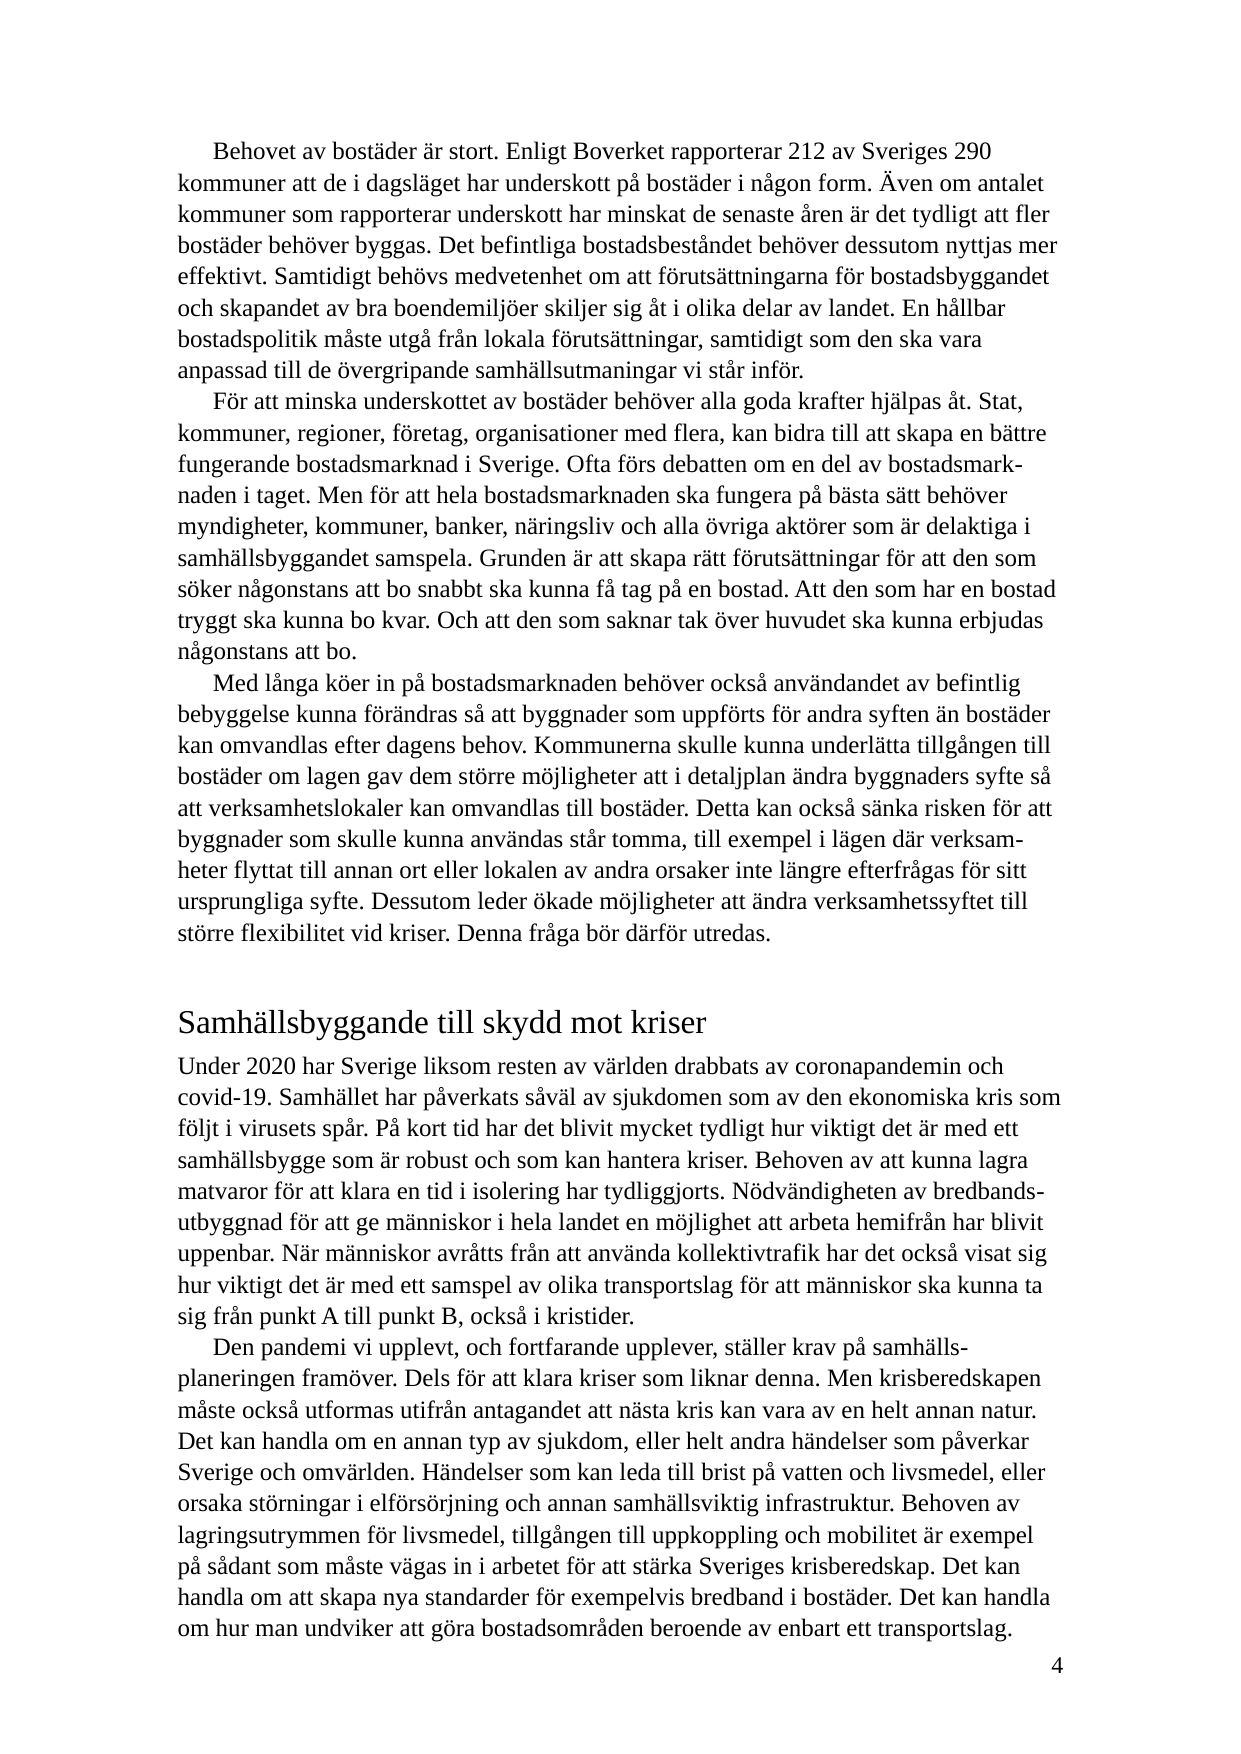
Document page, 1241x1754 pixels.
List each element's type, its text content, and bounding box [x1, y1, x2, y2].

text Med långa köer in på bostadsmarknaden behöver också användandet av befintlig bebyggelse kunna förändras så att byggnader som uppförts för andra syften än bostäder kan omvandlas efter dagens behov. Kommunerna skulle kunna underlätta tillgången till bostäder om lagen gav dem större möjligheter att i detaljplan ändra byggnaders syfte så att verksamhetslokaler kan omvandlas till bostäder. Detta kan också sänka risken för att byggnader som skulle kunna användas står tomma, till exempel i lägen där verksamheter flyttat till annan ort eller lokalen av andra orsaker inte längre efterfrågas för sitt ursprungliga syfte. Dessutom leder ökade möjligheter att ändra verksamhetssyftet till större flexibilitet vid kriser. Denna fråga bör därför utredas. [177, 665, 1063, 946]
text För att minska underskottet av bostäder behöver alla goda krafter hjälpas åt. Stat, kommuner, regioner, företag, organisationer med flera, kan bidra till att skapa en bättre fungerande bostadsmarknad i Sverige. Ofta förs debatten om en del av bostadsmarknaden i taget. Men för att hela bostadsmarknaden ska fungera på bästa sätt behöver myndigheter, kommuner, banker, näringsliv och alla övriga aktörer som är delaktiga i samhällsbyggandet samspela. Grunden är att skapa rätt förutsättningar för att den som söker någonstans att bo snabbt ska kunna få tag på en bostad. Att den som har en bostad tryggt ska kunna bo kvar. Och att den som saknar tak över huvudet ska kunna erbjudas någonstans att bo. [177, 384, 1063, 665]
text Under 2020 har Sverige liksom resten av världen drabbats av coronapandemin och covid-19. Samhället har påverkats såväl av sjukdomen som av den ekonomiska kris som följt i virusets spår. På kort tid har det blivit mycket tydligt hur viktigt det är med ett samhällsbygge som är robust och som kan hantera kriser. Behoven av att kunna lagra matvaror för att klara en tid i isolering har tydliggjorts. Nödvändigheten av bredbandsutbyggnad för att ge människor i hela landet en möjlighet att arbeta hemifrån har blivit uppenbar. När människor avråtts från att använda kollektivtrafik har det också visat sig hur viktigt det är med ett samspel av olika transportslag för att människor ska kunna ta sig från punkt A till punkt B, också i kristider. [177, 1048, 1063, 1330]
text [177, 1330, 1063, 1642]
subtitle Samhällsbyggande till skydd mot kriser [177, 1009, 1063, 1040]
text Behovet av bostäder är stort. Enligt Boverket rapporterar 212 av Sveriges 290 kommuner att de i dagsläget har underskott på bostäder i någon form. Även om antalet kommuner som rapporterar underskott har minskat de senaste åren är det tydligt att fler bostäder behöver byggas. Det befintliga bostadsbeståndet behöver dessutom nyttjas mer effektivt. Samtidigt behövs medvetenhet om att förutsättningarna för bostadsbyggandet och skapandet av bra boendemiljöer skiljer sig åt i olika delar av landet. En hållbar bostadspolitik måste utgå från lokala förutsättningar, samtidigt som den ska vara anpassad till de övergripande samhällsutmaningar vi står inför. [177, 134, 1063, 384]
